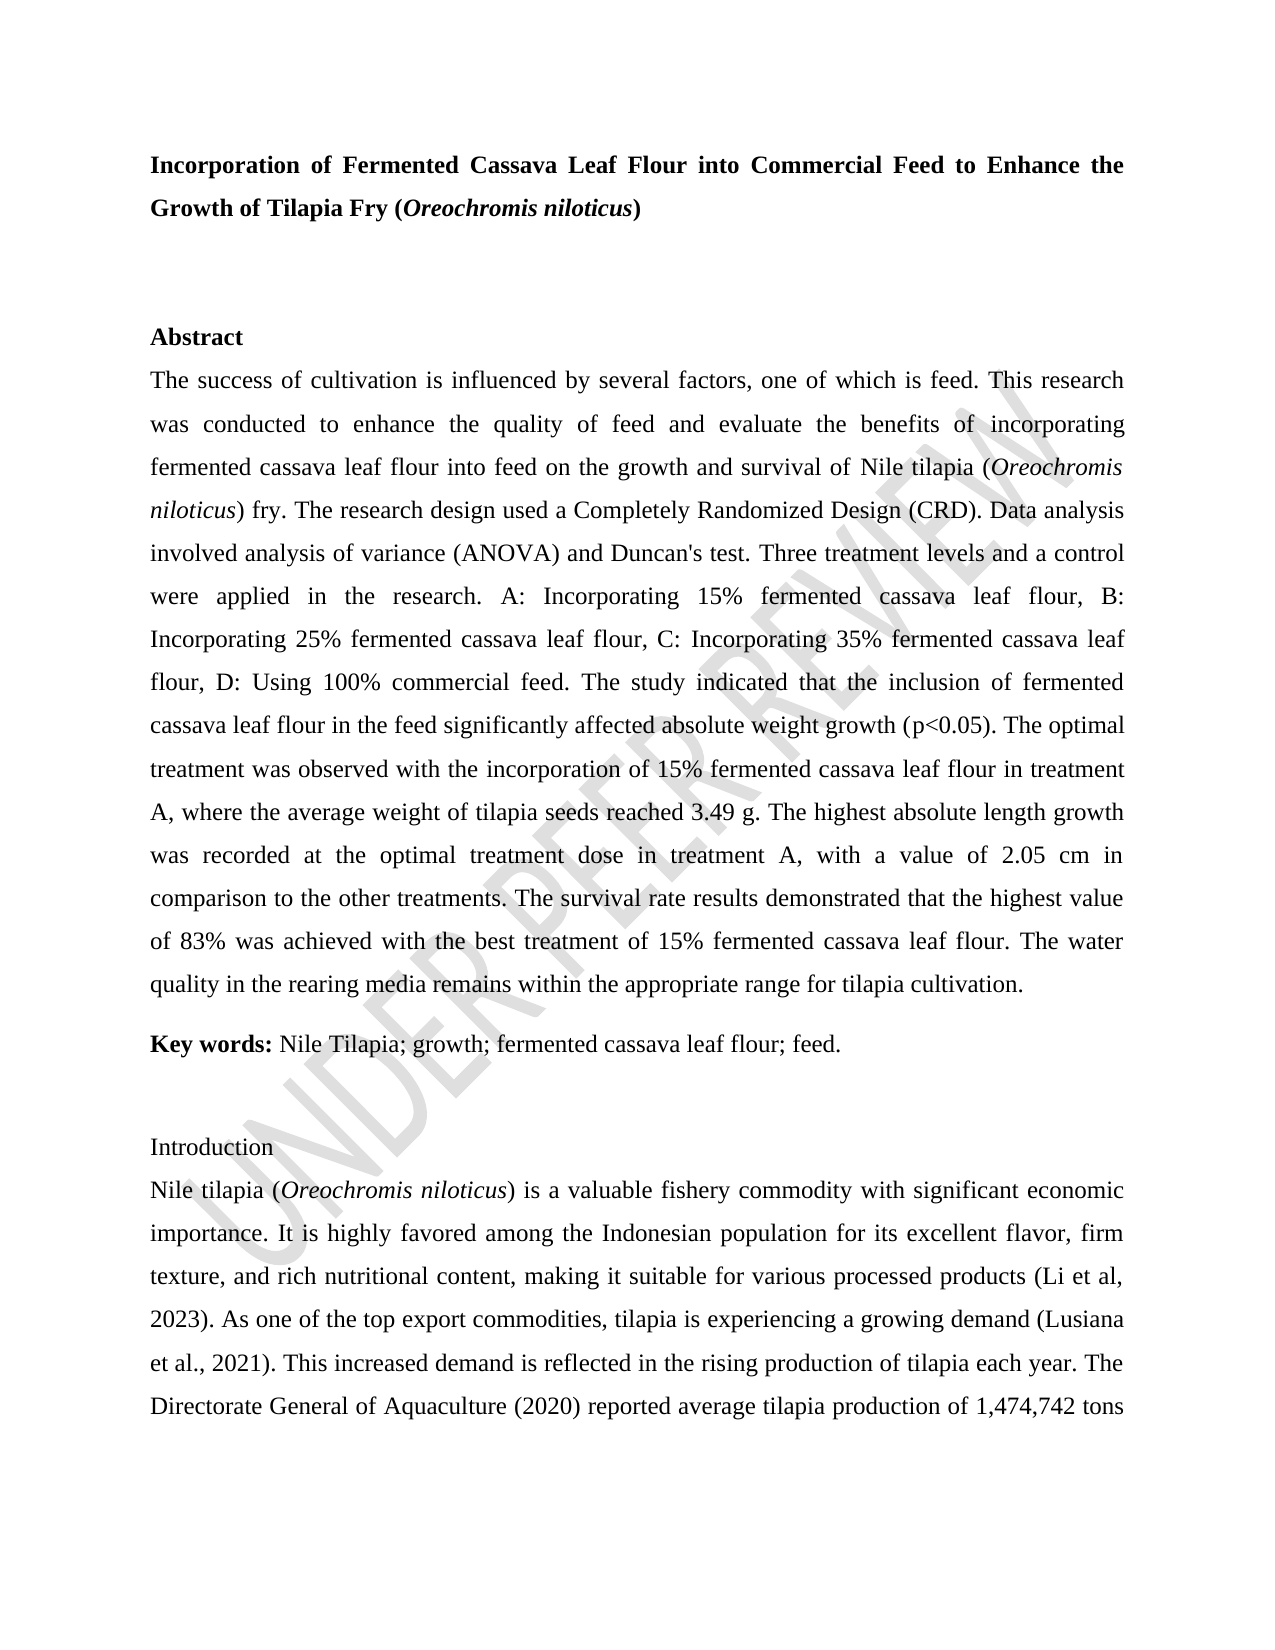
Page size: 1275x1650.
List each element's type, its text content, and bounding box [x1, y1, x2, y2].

text Incorporation of Fermented Cassava Leaf Flour into Commercial Feed to Enhance the Growth of Tilapia Fry (Oreochromis niloticus) [150, 150, 1125, 222]
text Abstract [150, 322, 1125, 351]
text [150, 1175, 1125, 1419]
text Introduction [150, 1132, 1125, 1161]
text The success of cultivation is influenced by several factors, one of which is feed. This research was conducted to enhance the quality of feed and evaluate the benefits of incorporating fermented cassava leaf flour into feed on the growth and survival of Nile tilapia (Oreochromis niloticus) fry. The research design used a Completely Randomized Design (CRD). Data analysis involved analysis of variance (ANOVA) and Duncan's test. Three treatment levels and a control were applied in the research. A: Incorporating 15% fermented cassava leaf flour, B: Incorporating 25% fermented cassava leaf flour, C: Incorporating 35% fermented cassava leaf flour, D: Using 100% commercial feed. The study indicated that the inclusion of fermented cassava leaf flour in the feed significantly affected absolute weight growth (p<0.05). The optimal treatment was observed with the incorporation of 15% fermented cassava leaf flour in treatment A, where the average weight of tilapia seeds reached 3.49 g. The highest absolute length growth was recorded at the optimal treatment dose in treatment A, with a value of 2.05 cm in comparison to the other treatments. The survival rate results demonstrated that the highest value of 83% was achieved with the best treatment of 15% fermented cassava leaf flour. The water quality in the rearing media remains within the appropriate range for tilapia cultivation. [150, 366, 1125, 998]
text Key words: Nile Tilapia; growth; fermented cassava leaf flour; feed. [150, 1029, 1125, 1058]
